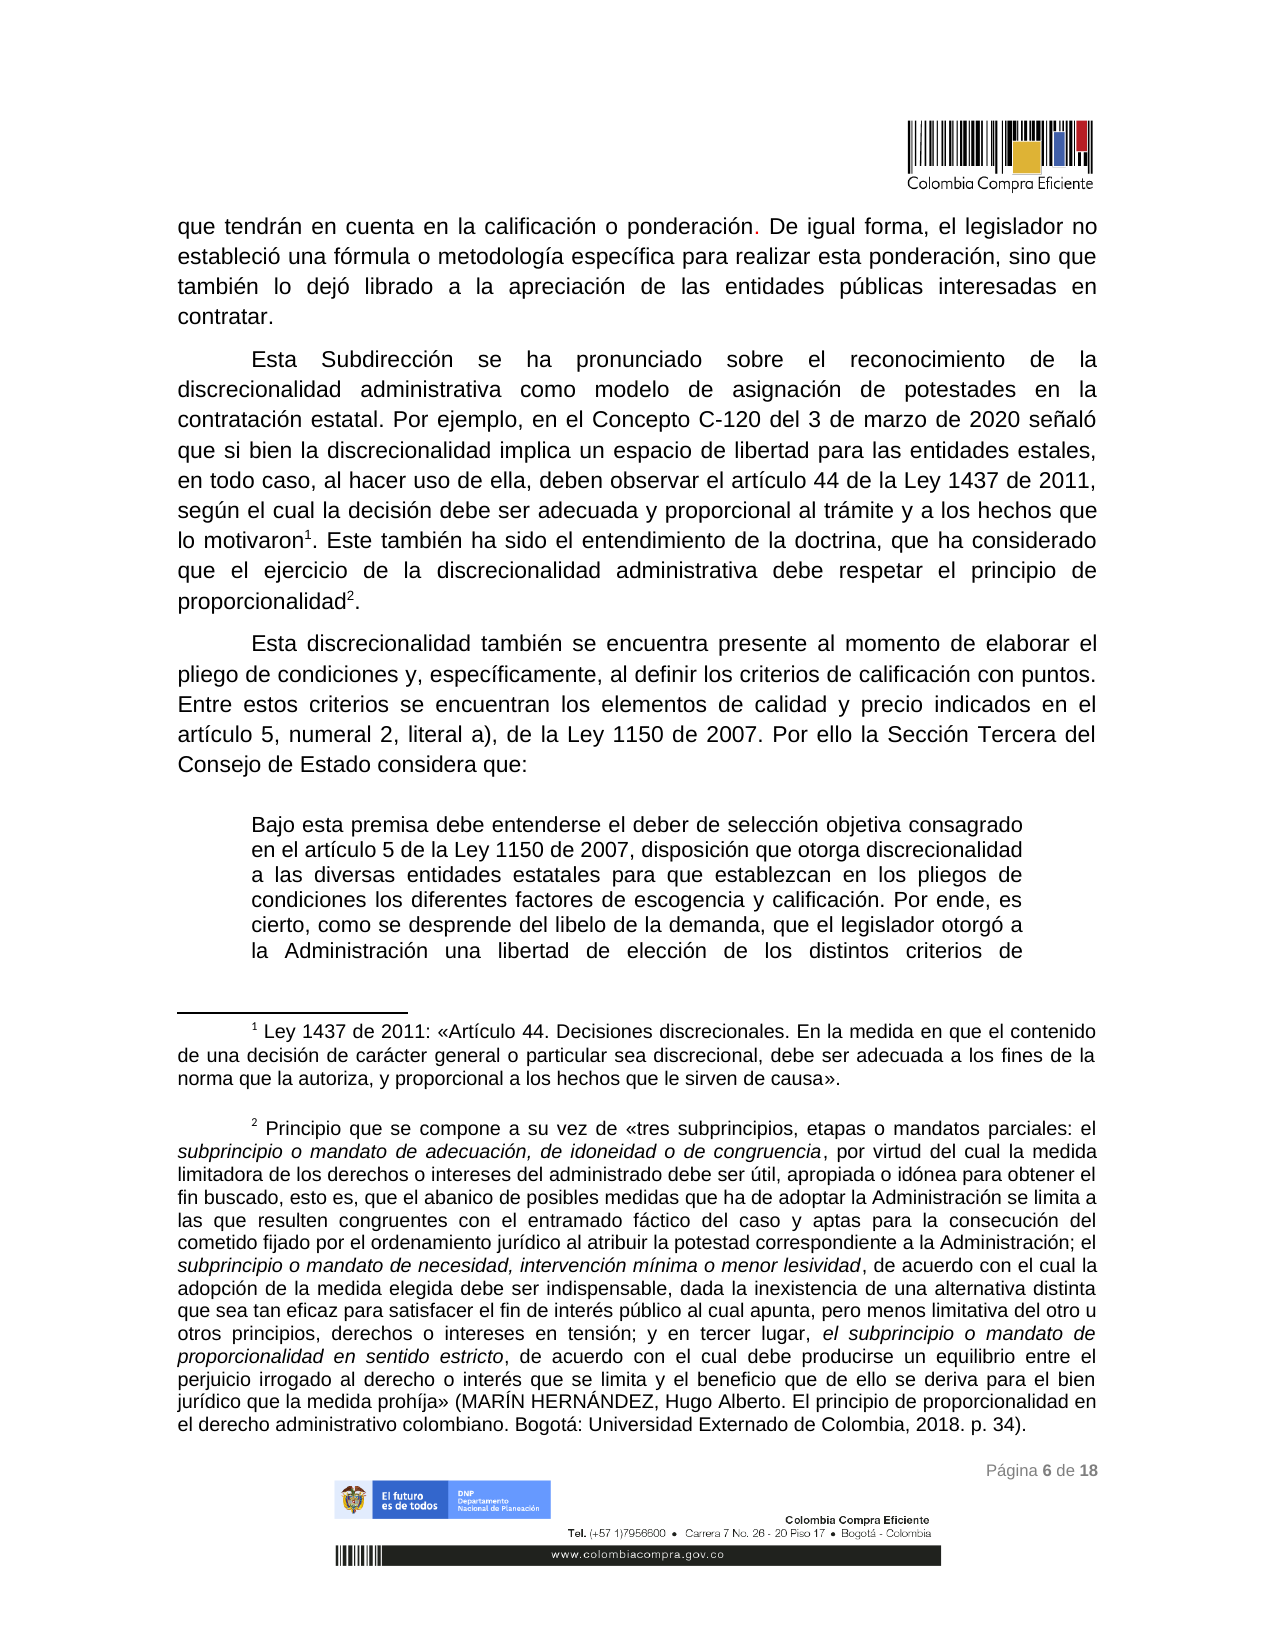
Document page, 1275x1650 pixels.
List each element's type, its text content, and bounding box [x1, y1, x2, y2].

text Esta Subdirección se ha pronunciado sobre el reconocimiento de la discrecionalidad administrativa como modelo de asignación de potestades en la contratación estatal. Por ejemplo, en el Concepto C-120 del 3 de marzo de 2020 señaló que si bien la discrecionalidad implica un espacio de libertad para las entidades estales, en todo caso, al hacer uso de ella, deben observar el artículo 44 de la Ley 1437 de 2011, según el cual la decisión debe ser adecuada y proporcional al trámite y a los hechos que lo motivaron. Este también ha sido el entendimiento de la doctrina, que ha considerado que el ejercicio de la discrecionalidad administrativa debe respetar el principio de proporcionalidad. [177, 346, 1098, 614]
text Esta discrecionalidad también se encuentra presente al momento de elaborar el pliego de condiciones y, específicamente, al definir los criterios de calificación con puntos. Entre estos criterios se encuentran los elementos de calidad y precio indicados en el artículo 5, numeral 2, literal a), de la Ley 1150 de 2007. Por ello la Sección Tercera del Consejo de Estado considera que: [177, 630, 1098, 777]
picture [899, 114, 1099, 196]
text Bajo esta premisa debe entenderse el deber de selección objetiva consagrado en el artículo 5 de la Ley 1150 de 2007, disposición que otorga discrecionalidad a las diversas entidades estatales para que establezcan en los pliegos de condiciones los diferentes factores de escogencia y calificación. Por ende, es cierto, como se desprende del libelo de la demanda, que el legislador otorgó a la Administración una libertad de elección de los distintos criterios de ponderación para asegurar que se contratará con la mejor oferta, esto es, aquella que se ajuste mejor a las finalidades de interés general. [251, 812, 1024, 963]
picture [334, 1480, 942, 1566]
